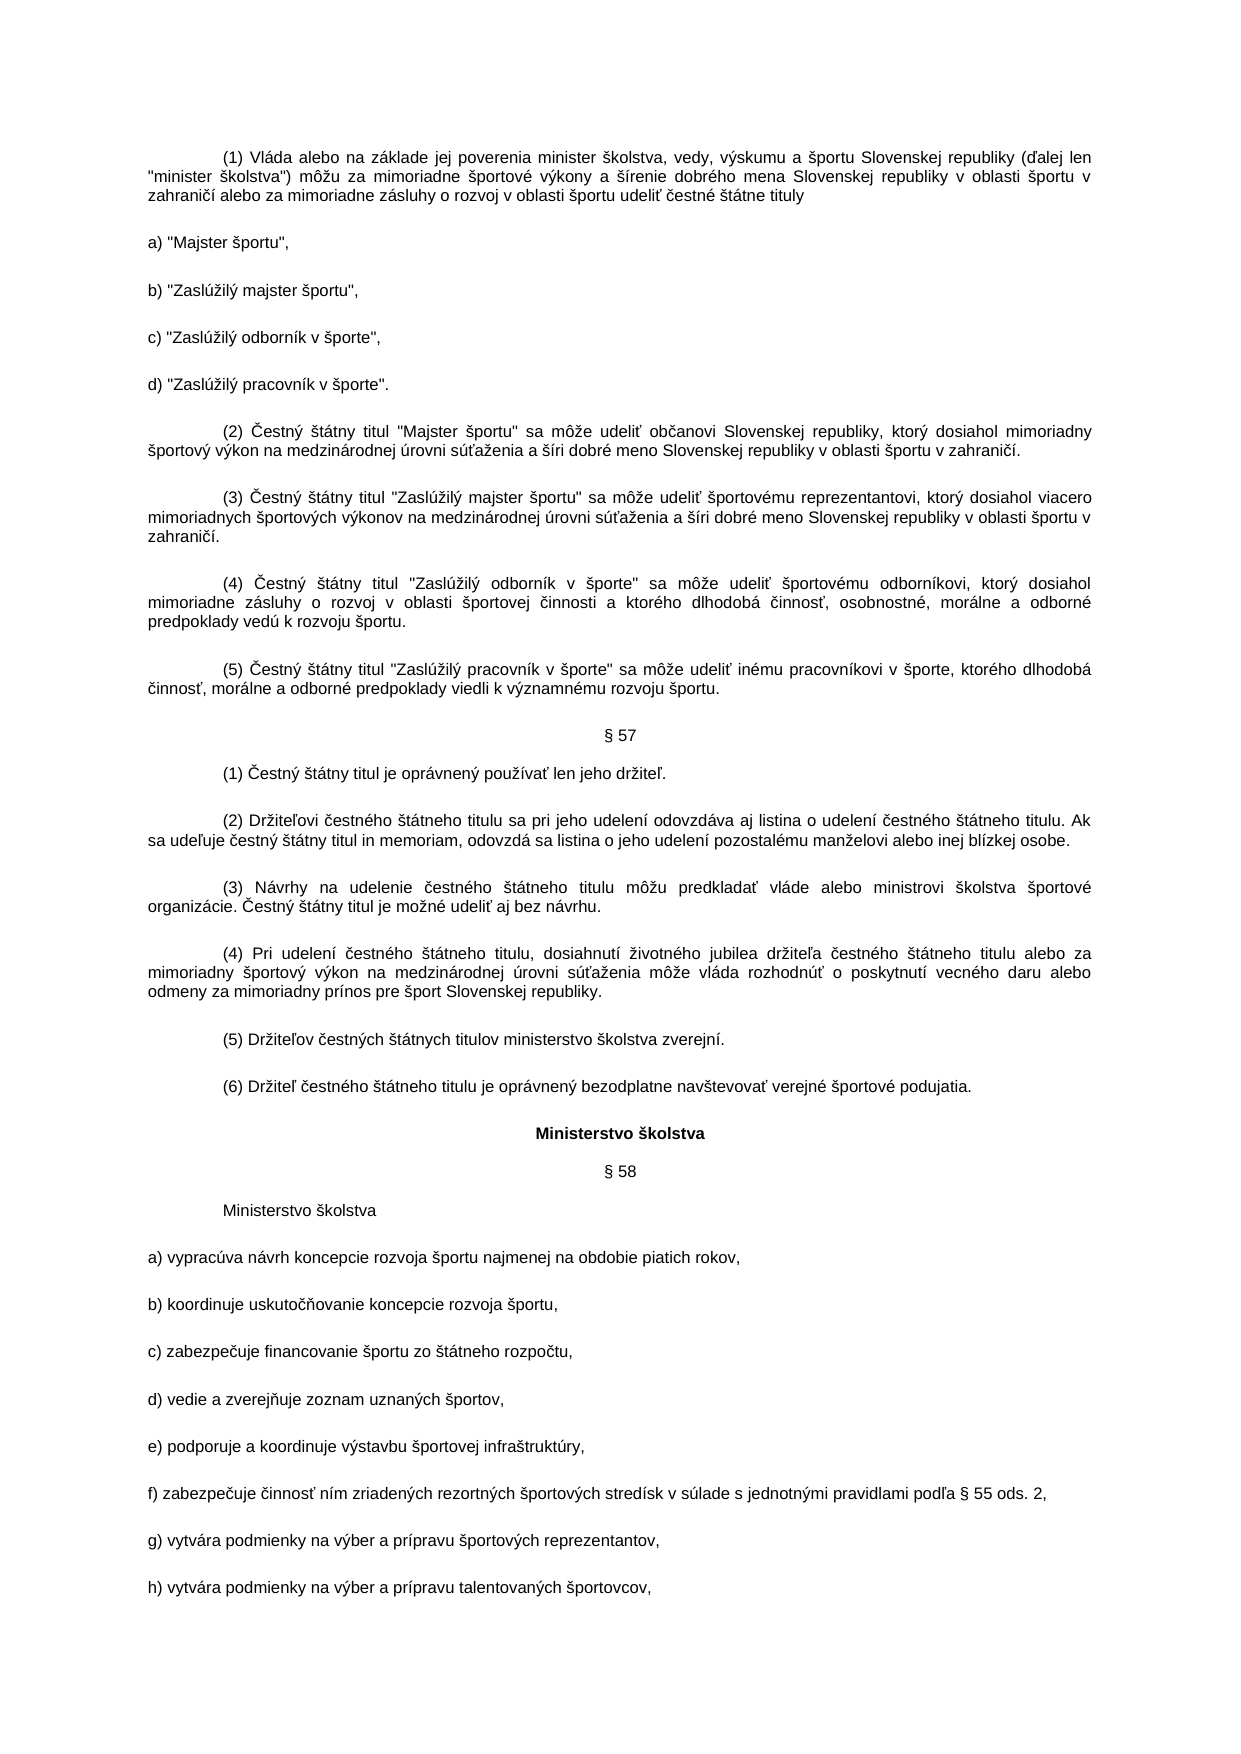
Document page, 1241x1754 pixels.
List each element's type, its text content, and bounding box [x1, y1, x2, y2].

text c) zabezpečuje financovanie športu zo štátneho rozpočtu, [148, 1342, 1092, 1361]
text h) vytvára podmienky na výber a prípravu talentovaných športovcov, [148, 1578, 1092, 1597]
text (5) Držiteľov čestných štátnych titulov ministerstvo školstva zverejní. [148, 1029, 1092, 1049]
text (3) Čestný štátny titul "Zaslúžilý majster športu" sa môže udeliť športovému reprezentantovi, ktorý dosiahol viacero mimoriadnych športových výkonov na medzinárodnej úrovni súťaženia a šíri dobré meno Slovenskej republiky v oblasti športu v zahraničí. [148, 488, 1092, 546]
text d) "Zaslúžilý pracovník v športe". [148, 375, 1092, 394]
text (4) Čestný štátny titul "Zaslúžilý odborník v športe" sa môže udeliť športovému odborníkovi, ktorý dosiahol mimoriadne zásluhy o rozvoj v oblasti športovej činnosti a ktorého dlhodobá činnosť, osobnostné, morálne a odborné predpoklady vedú k rozvoju športu. [148, 574, 1092, 631]
text a) "Majster športu", [148, 233, 1092, 252]
text (2) Držiteľovi čestného štátneho titulu sa pri jeho udelení odovzdáva aj listina o udelení čestného štátneho titulu. Ak sa udeľuje čestný štátny titul in memoriam, odovzdá sa listina o jeho udelení pozostalému manželovi alebo inej blízkej osobe. [148, 811, 1092, 849]
text § 57 [148, 726, 1092, 745]
text Ministerstvo školstva [148, 1201, 1092, 1220]
text (4) Pri udelení čestného štátneho titulu, dosiahnutí životného jubilea držiteľa čestného štátneho titulu alebo za mimoriadny športový výkon na medzinárodnej úrovni súťaženia môže vláda rozhodnúť o poskytnutí vecného daru alebo odmeny za mimoriadny prínos pre šport Slovenskej republiky. [148, 944, 1092, 1001]
text b) "Zaslúžilý majster športu", [148, 280, 1092, 299]
text (6) Držiteľ čestného štátneho titulu je oprávnený bezodplatne navštevovať verejné športové podujatia. [148, 1077, 1092, 1096]
text (1) Čestný štátny titul je oprávnený používať len jeho držiteľ. [148, 764, 1092, 783]
text e) podporuje a koordinuje výstavbu športovej infraštruktúry, [148, 1436, 1092, 1456]
text (5) Čestný štátny titul "Zaslúžilý pracovník v športe" sa môže udeliť inému pracovníkovi v športe, ktorého dlhodobá činnosť, morálne a odborné predpoklady viedli k významnému rozvoju športu. [148, 659, 1092, 698]
text d) vedie a zverejňuje zoznam uznaných športov, [148, 1389, 1092, 1408]
text § 58 [148, 1162, 1092, 1181]
text f) zabezpečuje činnosť ním zriadených rezortných športových stredísk v súlade s jednotnými pravidlami podľa § 55 ods. 2, [148, 1484, 1092, 1503]
text g) vytvára podmienky na výber a prípravu športových reprezentantov, [148, 1531, 1092, 1550]
text a) vypracúva návrh koncepcie rozvoja športu najmenej na obdobie piatich rokov, [148, 1248, 1092, 1267]
text (3) Návrhy na udelenie čestného štátneho titulu môžu predkladať vláde alebo ministrovi školstva športové organizácie. Čestný štátny titul je možné udeliť aj bez návrhu. [148, 878, 1092, 916]
text (2) Čestný štátny titul "Majster športu" sa môže udeliť občanovi Slovenskej republiky, ktorý dosiahol mimoriadny športový výkon na medzinárodnej úrovni súťaženia a šíri dobré meno Slovenskej republiky v oblasti športu v zahraničí. [148, 422, 1092, 460]
text b) koordinuje uskutočňovanie koncepcie rozvoja športu, [148, 1295, 1092, 1314]
text Ministerstvo školstva [148, 1124, 1092, 1143]
text c) "Zaslúžilý odborník v športe", [148, 328, 1092, 347]
text (1) Vláda alebo na základe jej poverenia minister školstva, vedy, výskumu a športu Slovenskej republiky (ďalej len "minister školstva") môžu za mimoriadne športové výkony a šírenie dobrého mena Slovenskej republiky v oblasti športu v zahraničí alebo za mimoriadne zásluhy o rozvoj v oblasti športu udeliť čestné štátne tituly [148, 148, 1092, 205]
